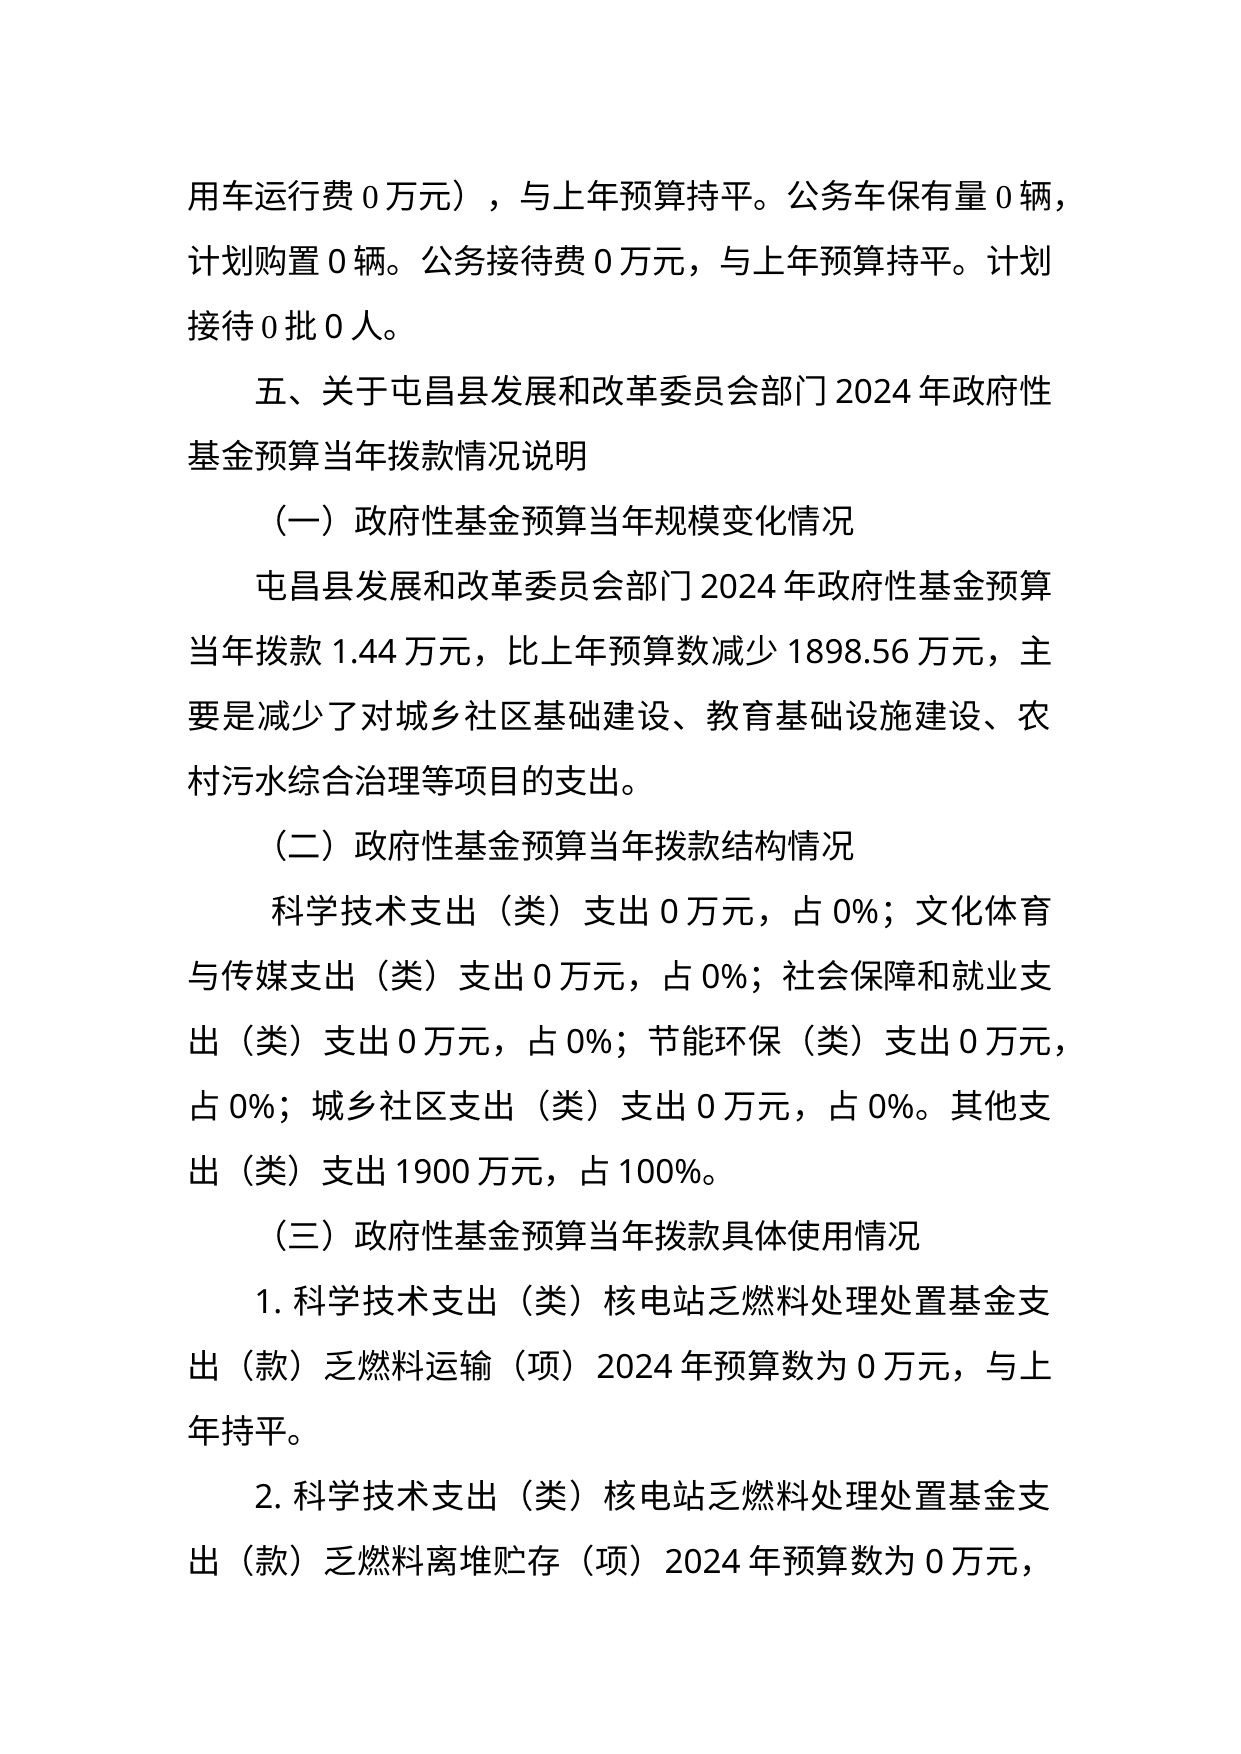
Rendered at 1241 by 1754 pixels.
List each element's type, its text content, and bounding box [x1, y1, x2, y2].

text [187, 1462, 1053, 1592]
text （二）政府性基金预算当年拨款结构情况 [187, 812, 1053, 877]
text 五、关于屯昌县发展和改革委员会部门2024年政府性基金预算当年拨款情况说明 [187, 357, 1053, 487]
text （三）政府性基金预算当年拨款具体使用情况 [187, 1202, 1053, 1267]
text 屯昌县发展和改革委员会部门2024年政府性基金预算当年拨款1.44万元，比上年预算数减少1898.56万元，主要是减少了对城乡社区基础建设、教育基础设施建设、农村污水综合治理等项目的支出。 [187, 552, 1053, 812]
text （一）政府性基金预算当年规模变化情况 [187, 487, 1053, 552]
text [187, 162, 1053, 357]
text 1. 科学技术支出（类）核电站乏燃料处理处置基金支出（款）乏燃料运输（项）2024年预算数为0万元，与上年持平。 [187, 1267, 1053, 1462]
text 科学技术支出（类）支出0万元，占0%；文化体育与传媒支出（类）支出0万元，占0%；社会保障和就业支出（类）支出0万元，占0%；节能环保（类）支出0万元，占0%；城乡社区支出（类）支出0万元，占0%。其他支出（类）支出1900万元，占100%。 [187, 877, 1053, 1202]
